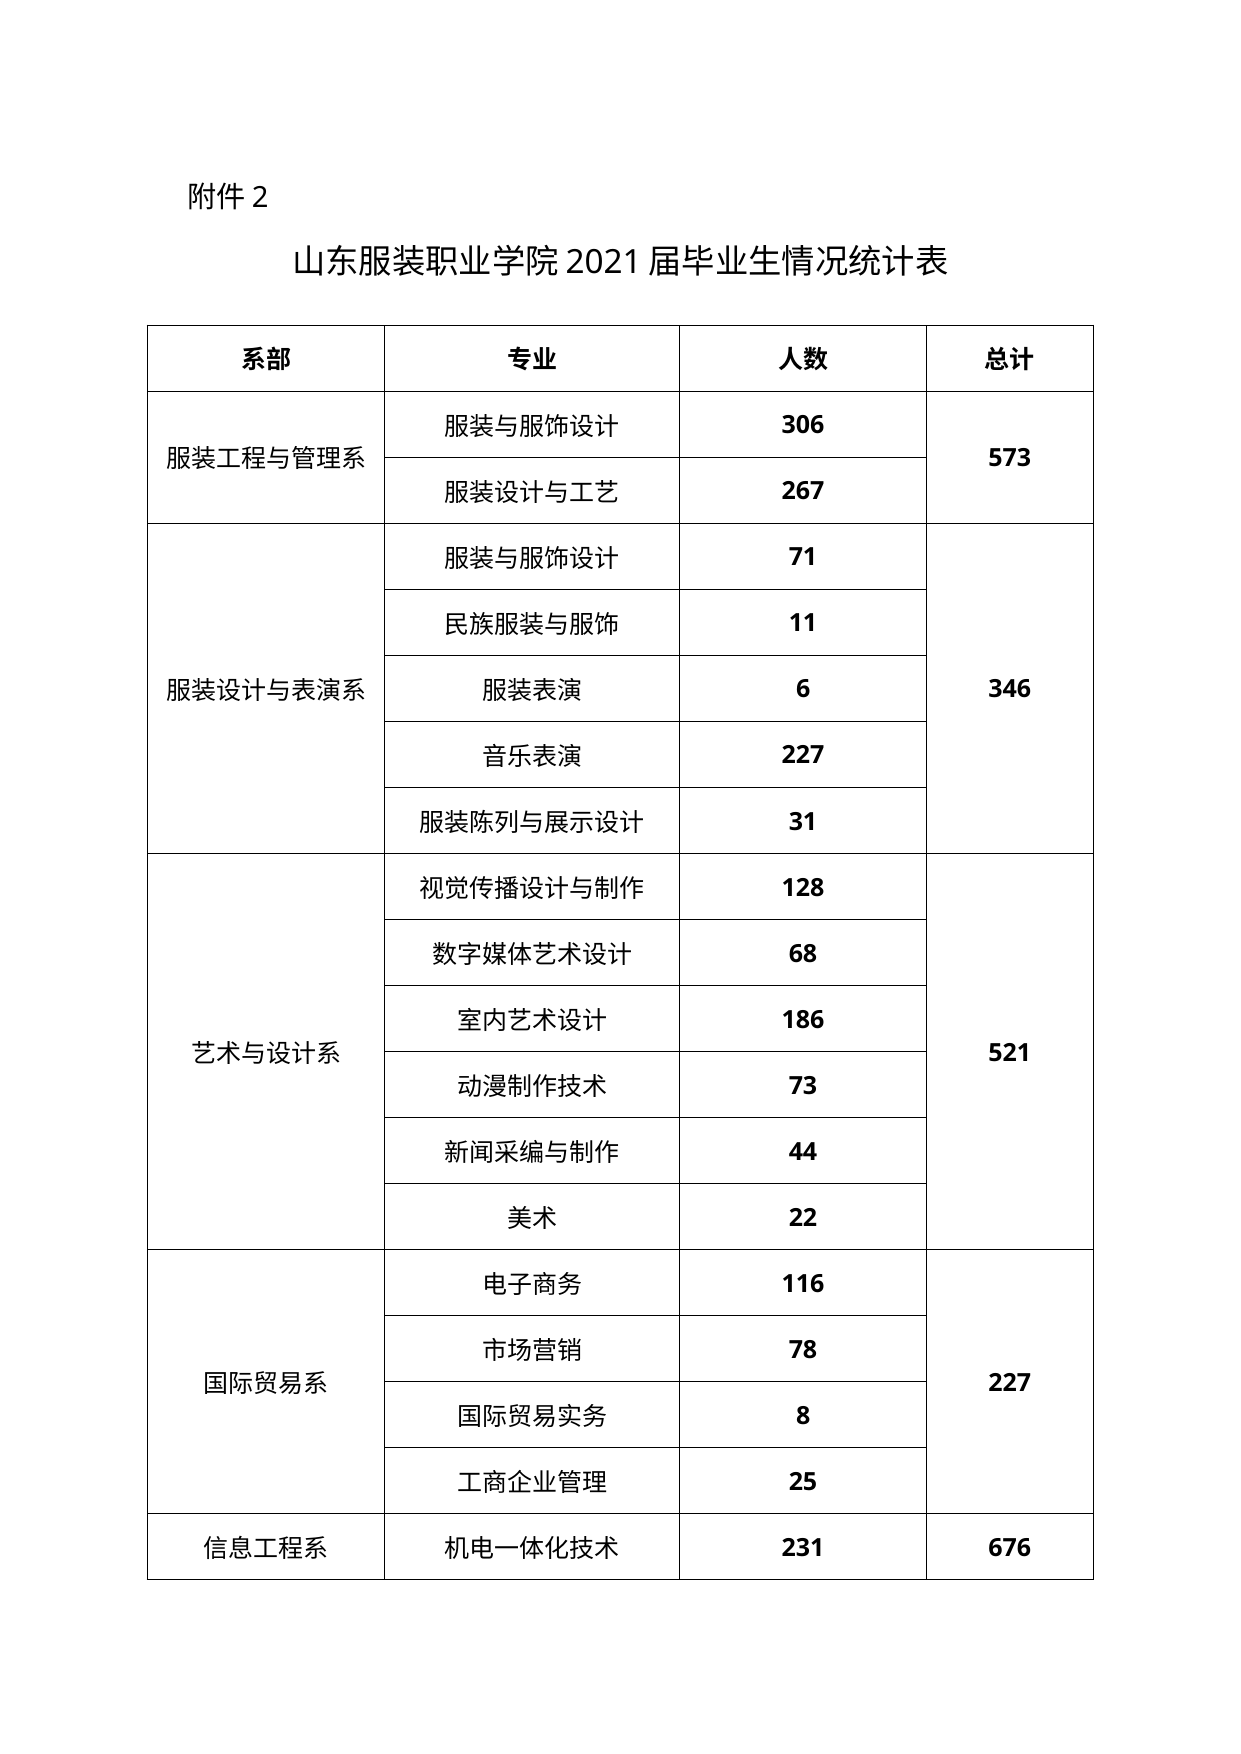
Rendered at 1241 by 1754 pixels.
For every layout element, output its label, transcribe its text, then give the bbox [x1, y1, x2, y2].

table_cell 573 [927, 392, 1093, 523]
table_cell 6 [680, 656, 926, 721]
table_cell 128 [680, 854, 926, 919]
table_cell 国际贸易实务 [385, 1382, 679, 1447]
table_cell 227 [927, 1250, 1093, 1513]
table_header 专业 [385, 326, 679, 391]
table_cell 73 [680, 1052, 926, 1117]
table_cell 服装表演 [385, 656, 679, 721]
table_cell 电子商务 [385, 1250, 679, 1315]
table_cell 25 [680, 1448, 926, 1513]
table_header 系部 [148, 326, 384, 391]
table_cell 267 [680, 458, 926, 523]
table_cell 676 [927, 1514, 1093, 1579]
table_cell 71 [680, 524, 926, 589]
table_cell 521 [927, 854, 1093, 1249]
table_cell 信息工程系 [148, 1514, 384, 1579]
table_cell 186 [680, 986, 926, 1051]
table_cell 美术 [385, 1184, 679, 1249]
table_cell 音乐表演 [385, 722, 679, 787]
table_cell 艺术与设计系 [148, 854, 384, 1249]
table_cell 服装陈列与展示设计 [385, 788, 679, 853]
table_cell 116 [680, 1250, 926, 1315]
table_cell 视觉传播设计与制作 [385, 854, 679, 919]
table_cell 44 [680, 1118, 926, 1183]
table_cell 231 [680, 1514, 926, 1579]
table_cell 11 [680, 590, 926, 655]
text 山东服装职业学院2021届毕业生情况统计表 [187, 227, 1053, 292]
table_cell 服装工程与管理系 [148, 392, 384, 523]
table_cell 室内艺术设计 [385, 986, 679, 1051]
table_cell 306 [680, 392, 926, 457]
text 附件2 [187, 162, 1053, 227]
table_cell 22 [680, 1184, 926, 1249]
table_cell 346 [927, 524, 1093, 853]
table_cell 服装与服饰设计 [385, 524, 679, 589]
table_cell 新闻采编与制作 [385, 1118, 679, 1183]
table_cell 动漫制作技术 [385, 1052, 679, 1117]
table_cell 68 [680, 920, 926, 985]
table_cell 数字媒体艺术设计 [385, 920, 679, 985]
table_header 总计 [927, 326, 1093, 391]
table_cell 服装设计与表演系 [148, 524, 384, 853]
table_cell 服装设计与工艺 [385, 458, 679, 523]
table_cell 227 [680, 722, 926, 787]
table_cell 31 [680, 788, 926, 853]
table_cell 78 [680, 1316, 926, 1381]
table_cell 工商企业管理 [385, 1448, 679, 1513]
table_cell 国际贸易系 [148, 1250, 384, 1513]
table_cell 机电一体化技术 [385, 1514, 679, 1579]
table_cell 8 [680, 1382, 926, 1447]
table_cell 服装与服饰设计 [385, 392, 679, 457]
table_cell 民族服装与服饰 [385, 590, 679, 655]
table_cell 市场营销 [385, 1316, 679, 1381]
table_header 人数 [680, 326, 926, 391]
